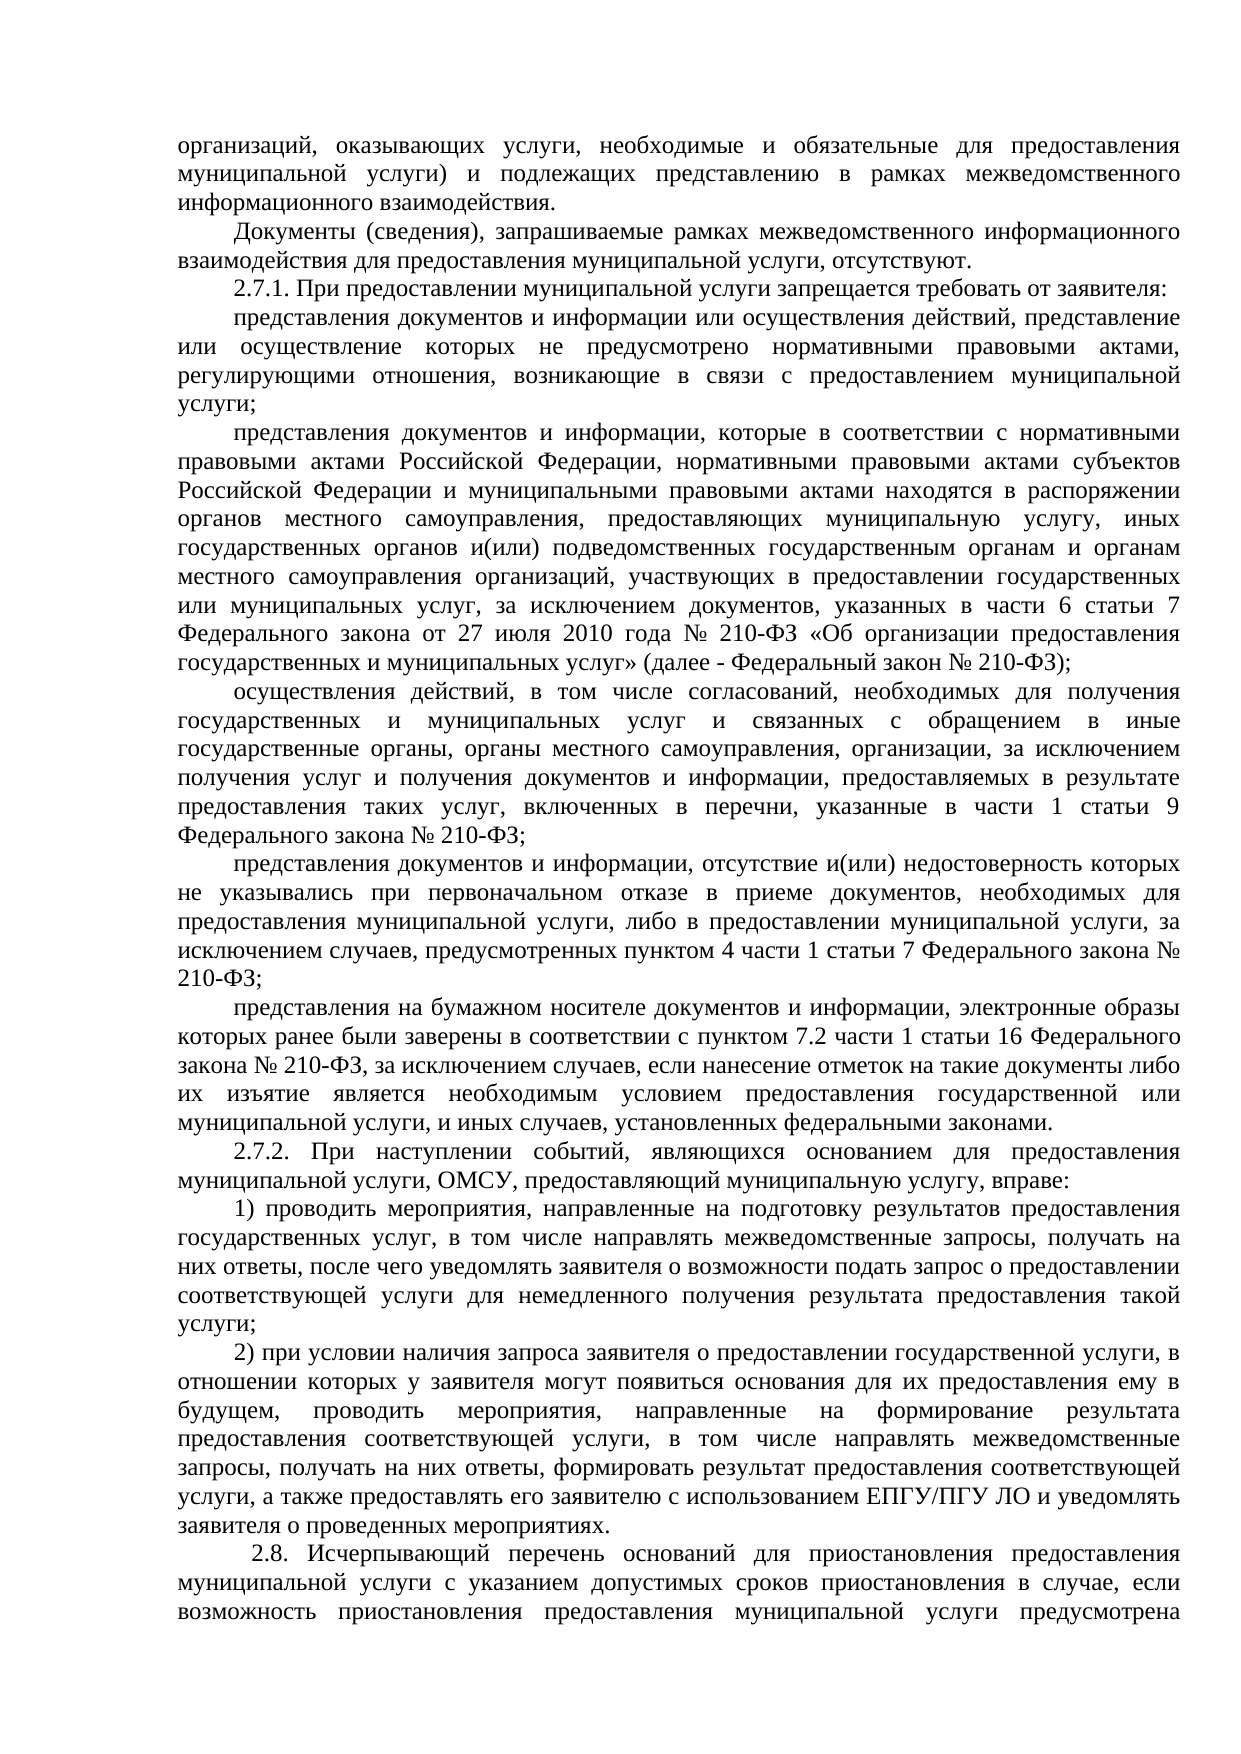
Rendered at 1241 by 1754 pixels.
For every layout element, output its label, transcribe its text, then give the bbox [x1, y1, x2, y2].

text Документы (сведения), запрашиваемые рамках межведомственного информационного взаимодействия для предоставления муниципальной услуги, отсутствуют. [177, 216, 1181, 273]
text осуществления действий, в том числе согласований, необходимых для получения государственных и муниципальных услуг и связанных с обращением в иные государственные органы, органы местного самоуправления, организации, за исключением получения услуг и получения документов и информации, предоставляемых в результате предоставления таких услуг, включенных в перечни, указанные в части 1 статьи 9 Федерального закона № 210-ФЗ; [177, 676, 1181, 848]
text представления документов и информации или осуществления действий, представление или осуществление которых не предусмотрено нормативными правовыми актами, регулирующими отношения, возникающие в связи с предоставлением муниципальной услуги; [177, 302, 1181, 417]
text 2.7.1. При предоставлении муниципальной услуги запрещается требовать от заявителя: [177, 273, 1181, 302]
text 2.7.2. При наступлении событий, являющихся основанием для предоставления муниципальной услуги, ОМСУ, предоставляющий муниципальную услугу, вправе: [177, 1136, 1181, 1193]
text представления документов и информации, которые в соответствии с нормативными правовыми актами Российской Федерации, нормативными правовыми актами субъектов Российской Федерации и муниципальными правовыми актами находятся в распоряжении органов местного самоуправления, предоставляющих муниципальную услугу, иных государственных органов и(или) подведомственных государственным органам и органам местного самоуправления организаций, участвующих в предоставлении государственных или муниципальных услуг, за исключением документов, указанных в части 6 статьи 7 Федерального закона от 27 июля 2010 года № 210-ФЗ «Об организации предоставления государственных и муниципальных услуг» (далее - Федеральный закон № 210-ФЗ); [177, 417, 1181, 676]
text 2) при условии наличия запроса заявителя о предоставлении государственной услуги, в отношении которых у заявителя могут появиться основания для их предоставления ему в будущем, проводить мероприятия, направленные на формирование результата предоставления соответствующей услуги, в том числе направлять межведомственные запросы, получать на них ответы, формировать результат предоставления соответствующей услуги, а также предоставлять его заявителю с использованием ЕПГУ/ПГУ ЛО и уведомлять заявителя о проведенных мероприятиях. [177, 1337, 1181, 1538]
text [177, 1538, 1181, 1625]
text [177, 130, 1181, 216]
text представления документов и информации, отсутствие и(или) недостоверность которых не указывались при первоначальном отказе в приеме документов, необходимых для предоставления муниципальной услуги, либо в предоставлении муниципальной услуги, за исключением случаев, предусмотренных пунктом 4 части 1 статьи 7 Федерального закона № 210-ФЗ; [177, 848, 1181, 992]
text представления на бумажном носителе документов и информации, электронные образы которых ранее были заверены в соответствии с пунктом 7.2 части 1 статьи 16 Федерального закона № 210-ФЗ, за исключением случаев, если нанесение отметок на такие документы либо их изъятие является необходимым условием предоставления государственной или муниципальной услуги, и иных случаев, установленных федеральными законами. [177, 992, 1181, 1136]
text 1) проводить мероприятия, направленные на подготовку результатов предоставления государственных услуг, в том числе направлять межведомственные запросы, получать на них ответы, после чего уведомлять заявителя о возможности подать запрос о предоставлении соответствующей услуги для немедленного получения результата предоставления такой услуги; [177, 1193, 1181, 1337]
